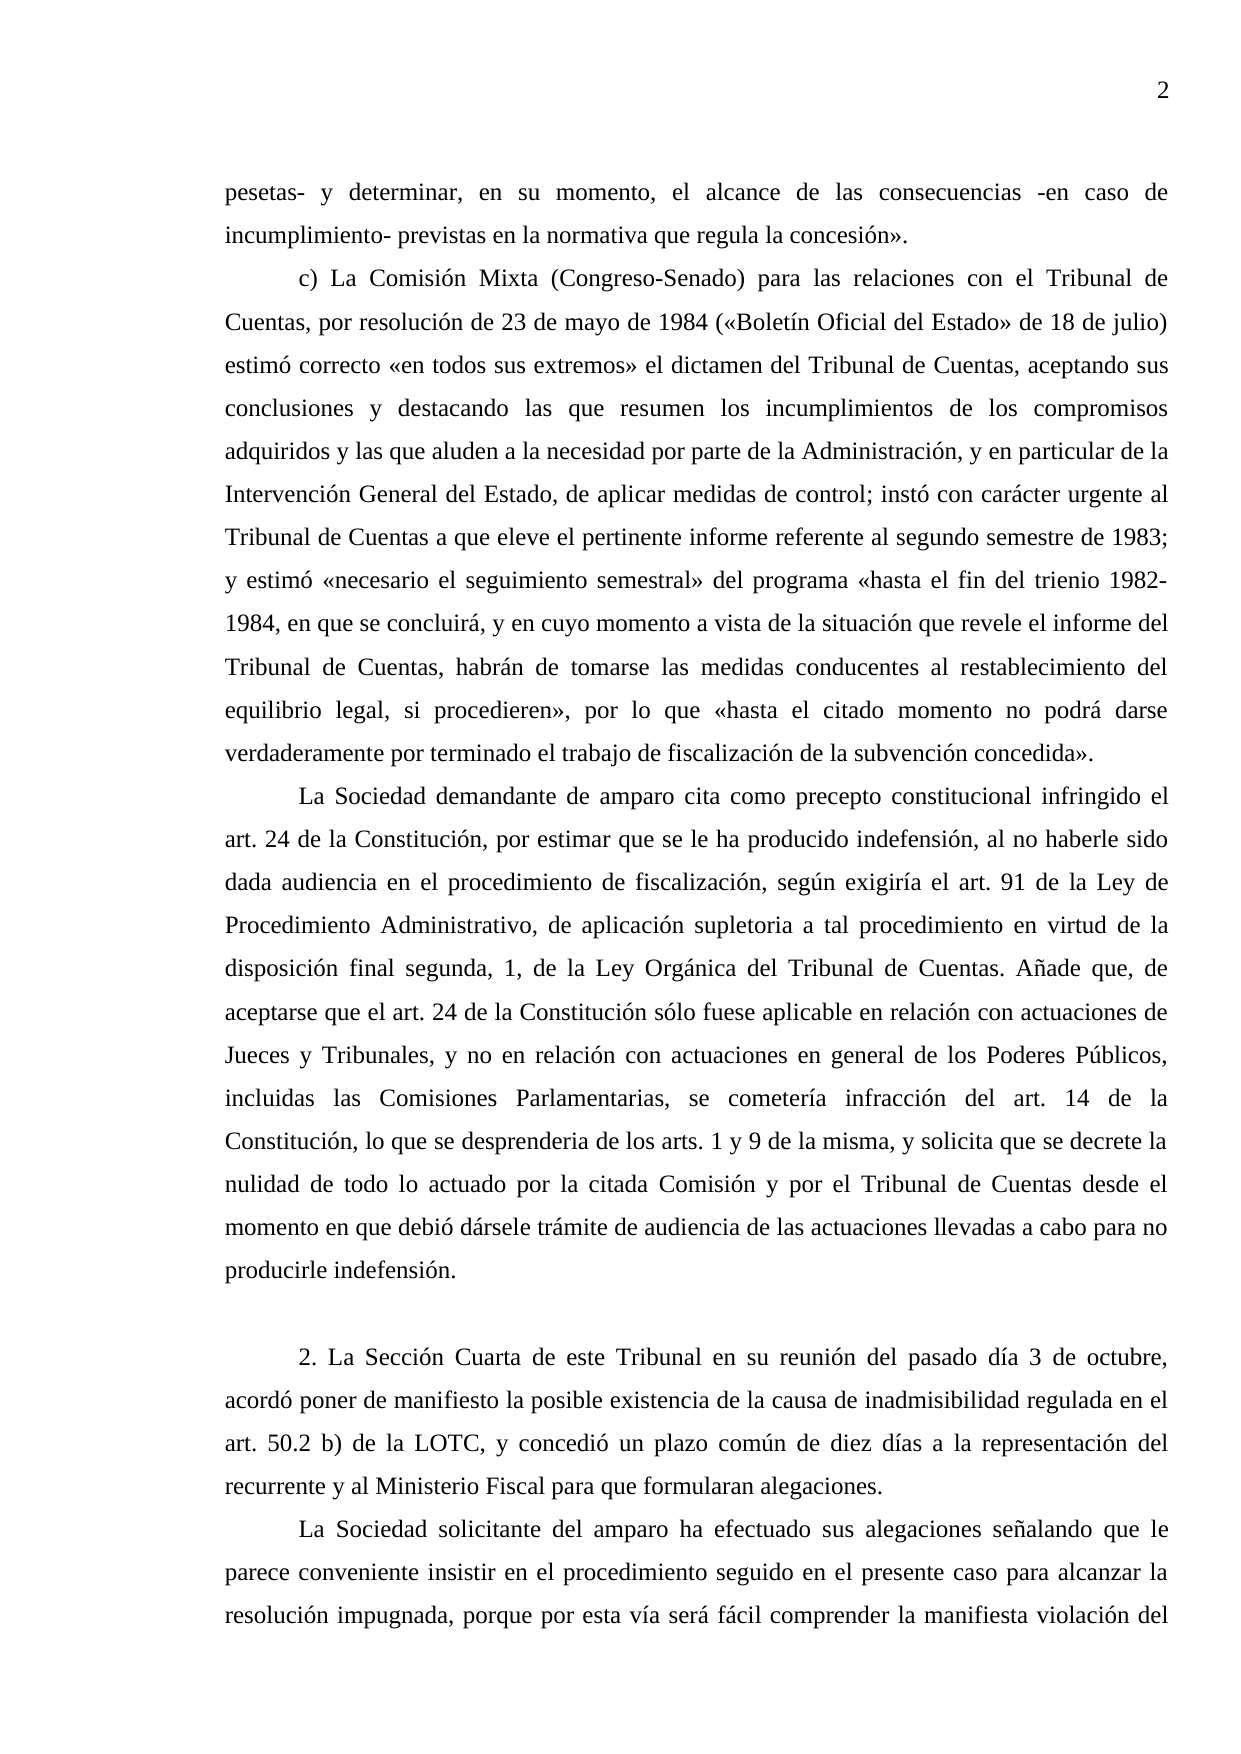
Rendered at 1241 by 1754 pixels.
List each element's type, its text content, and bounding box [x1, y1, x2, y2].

text 2. La Sección Cuarta de este Tribunal en su reunión del pasado día 3 de octubre, acordó poner de manifiesto la posible existencia de la causa de inadmisibilidad regulada en el art. 50.2 b) de la LOTC, y concedió un plazo común de diez días a la representación del recurrente y al Ministerio Fiscal para que formularan alegaciones. [224, 1342, 1169, 1500]
text c) La Comisión Mixta (Congreso-Senado) para las relaciones con el Tribunal de Cuentas, por resolución de 23 de mayo de 1984 («Boletín Oficial del Estado» de 18 de julio) estimó correcto «en todos sus extremos» el dictamen del Tribunal de Cuentas, aceptando sus conclusiones y destacando las que resumen los incumplimientos de los compromisos adquiridos y las que aluden a la necesidad por parte de la Administración, y en particular de la Intervención General del Estado, de aplicar medidas de control; instó con carácter urgente al Tribunal de Cuentas a que eleve el pertinente informe referente al segundo semestre de 1983; y estimó «necesario el seguimiento semestral» del programa «hasta el fin del trienio 1982-1984, en que se concluirá, y en cuyo momento a vista de la situación que revele el informe del Tribunal de Cuentas, habrán de tomarse las medidas conducentes al restablecimiento del equilibrio legal, si procedieren», por lo que «hasta el citado momento no podrá darse verdaderamente por terminado el trabajo de fiscalización de la subvención concedida». [224, 263, 1169, 767]
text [224, 1514, 1169, 1629]
text La Sociedad demandante de amparo cita como precepto constitucional infringido el art. 24 de la Constitución, por estimar que se le ha producido indefensión, al no haberle sido dada audiencia en el procedimiento de fiscalización, según exigiría el art. 91 de la Ley de Procedimiento Administrativo, de aplicación supletoria a tal procedimiento en virtud de la disposición final segunda, 1, de la Ley Orgánica del Tribunal de Cuentas. Añade que, de aceptarse que el art. 24 de la Constitución sólo fuese aplicable en relación con actuaciones de Jueces y Tribunales, y no en relación con actuaciones en general de los Poderes Públicos, incluidas las Comisiones Parlamentarias, se cometería infracción del art. 14 de la Constitución, lo que se desprenderia de los arts. 1 y 9 de la misma, y solicita que se decrete la nulidad de todo lo actuado por la citada Comisión y por el Tribunal de Cuentas desde el momento en que debió dársele trámite de audiencia de las actuaciones llevadas a cabo para no producirle indefensión. [224, 781, 1169, 1284]
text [224, 177, 1169, 249]
